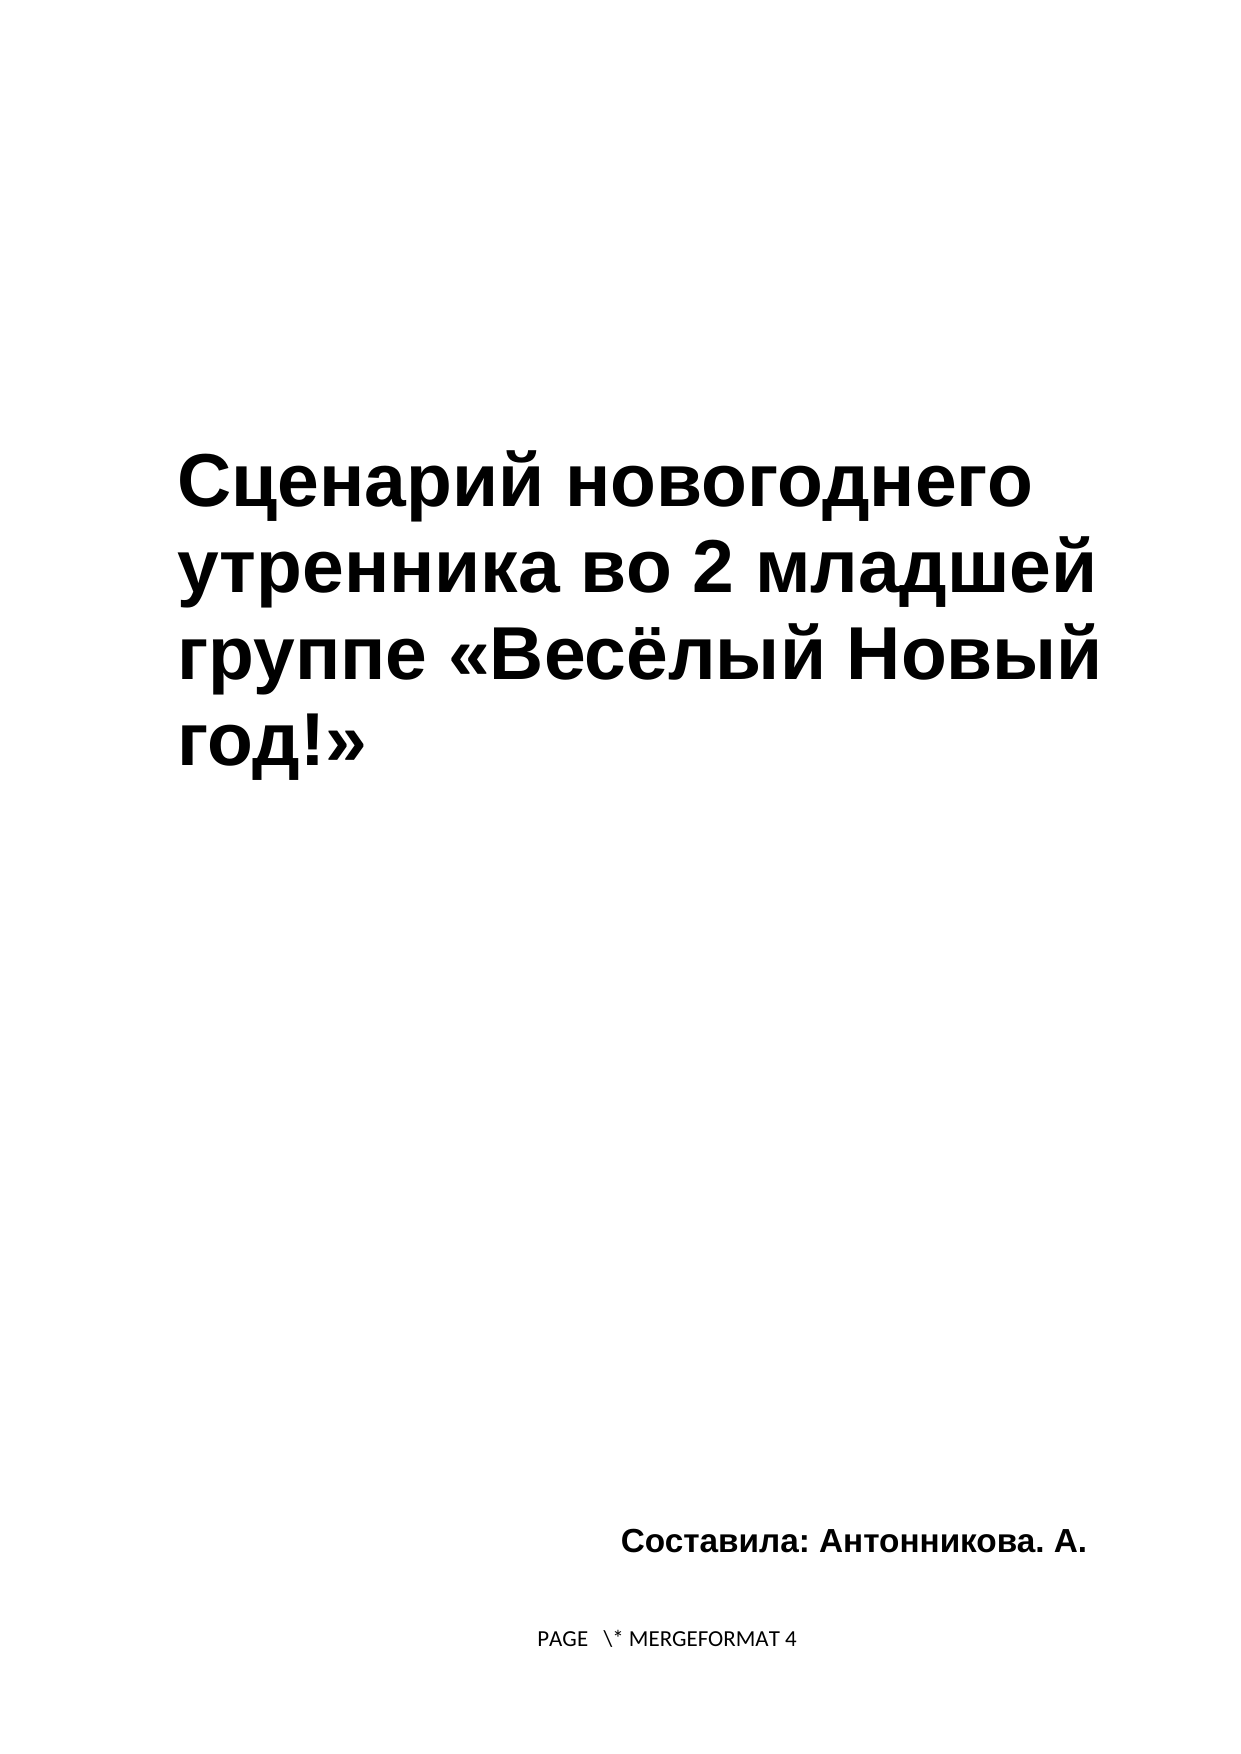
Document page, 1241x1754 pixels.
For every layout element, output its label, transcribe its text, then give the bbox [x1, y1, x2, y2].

text Сценарий новогоднего утренника во 2 младшей группе «Весёлый Новый год!» [177, 436, 1152, 781]
text Составила: Антонникова. А. [177, 1521, 1152, 1559]
